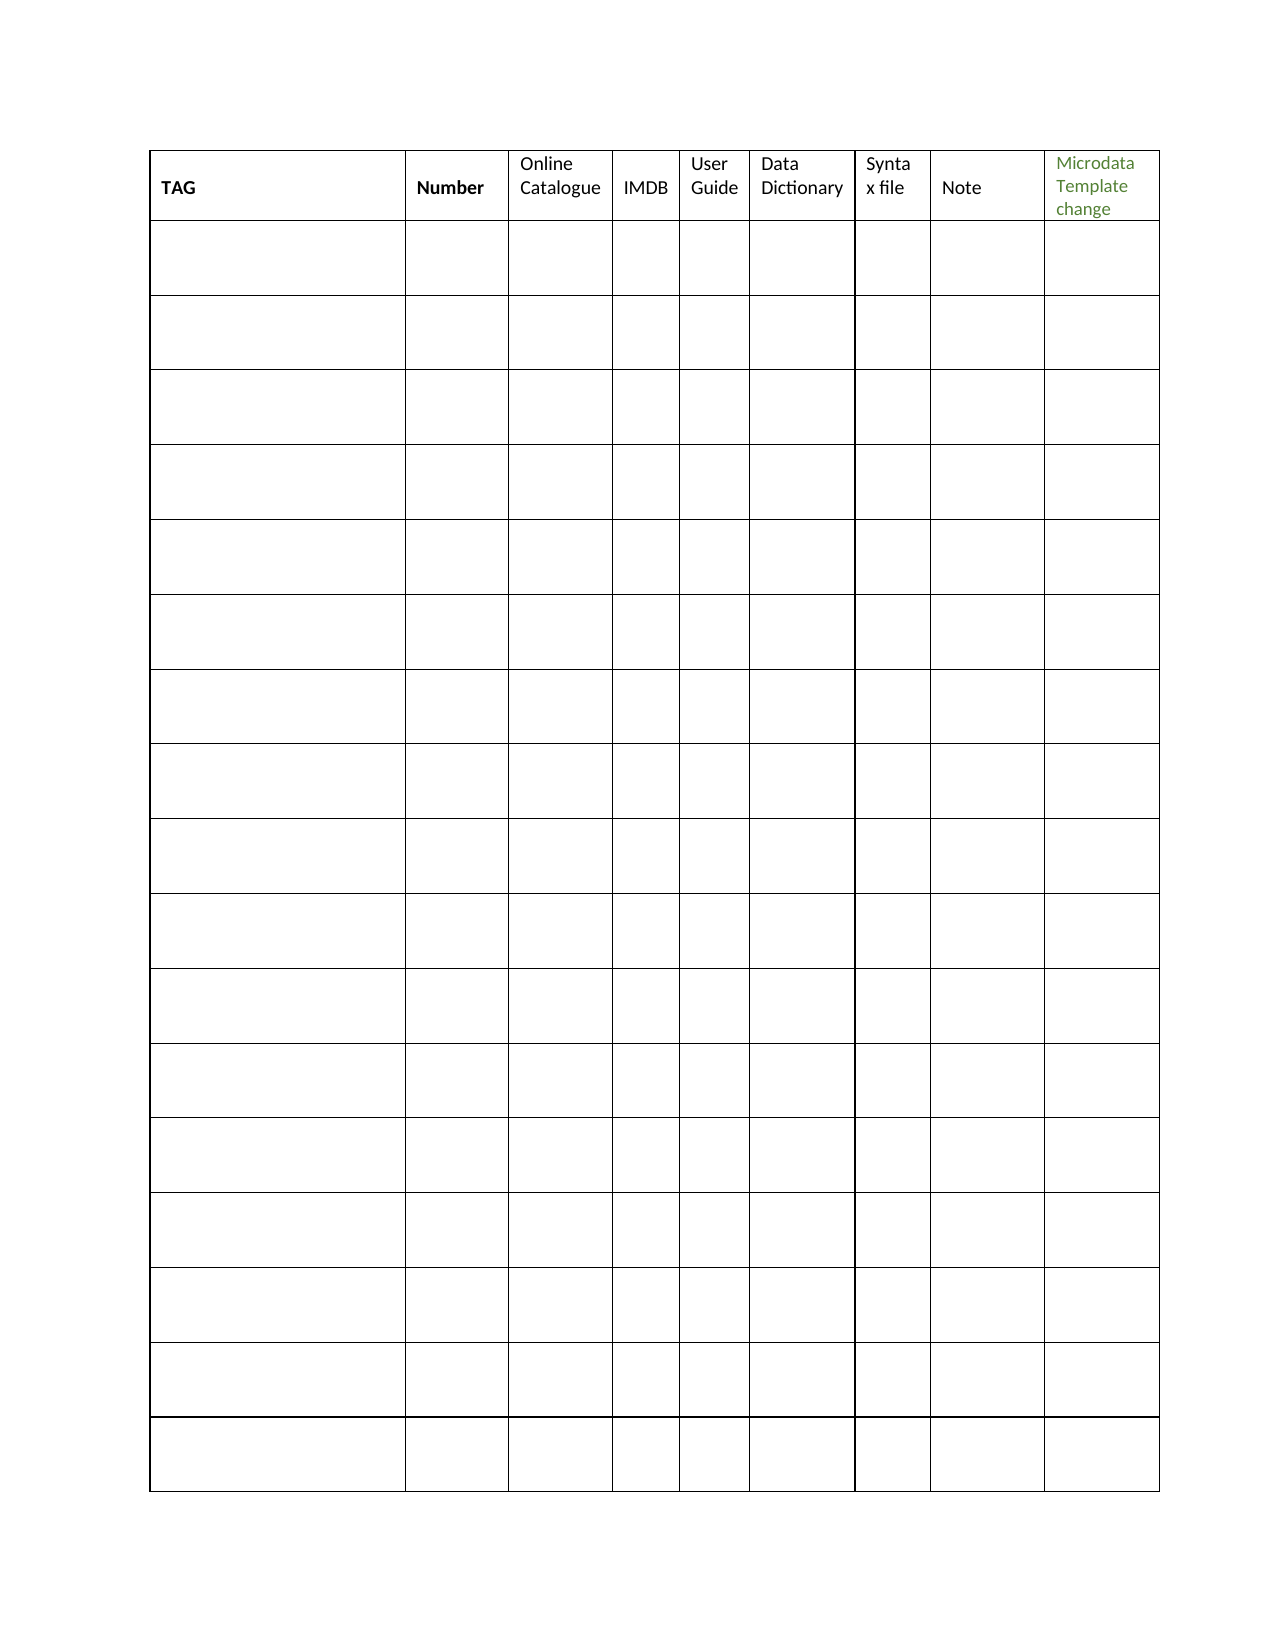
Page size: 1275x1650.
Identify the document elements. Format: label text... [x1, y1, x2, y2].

table_cell [680, 221, 749, 294]
table_cell [856, 969, 930, 1042]
table_cell [151, 969, 405, 1042]
table_cell [856, 1193, 930, 1267]
table_cell [680, 370, 749, 444]
table_cell [509, 969, 612, 1042]
table_cell [509, 1268, 612, 1342]
table_cell [406, 670, 508, 743]
table_cell [509, 819, 612, 893]
table_cell [151, 1044, 405, 1117]
table_cell [406, 595, 508, 668]
table_cell [931, 445, 1044, 519]
table_cell [680, 969, 749, 1042]
table_cell [613, 1268, 679, 1342]
table_cell [406, 296, 508, 369]
table_cell [613, 670, 679, 743]
table_cell [931, 894, 1044, 968]
table_cell [750, 1044, 854, 1117]
table_cell [856, 670, 930, 743]
table_cell [856, 296, 930, 369]
table_cell [750, 1193, 854, 1267]
table_cell [931, 221, 1044, 294]
table_header IMDB [613, 151, 679, 220]
table_cell [151, 520, 405, 594]
table_cell [406, 1118, 508, 1192]
table_cell [509, 520, 612, 594]
table_cell [151, 445, 405, 519]
table_cell [509, 296, 612, 369]
table_cell [406, 1193, 508, 1267]
table_cell [856, 1118, 930, 1192]
table_cell [750, 221, 854, 294]
table_cell [931, 370, 1044, 444]
table_cell [406, 969, 508, 1042]
table_cell [750, 670, 854, 743]
table_cell [406, 1343, 508, 1416]
table_cell [151, 819, 405, 893]
table_cell [151, 670, 405, 743]
table_cell [1045, 894, 1159, 968]
table_cell [931, 1193, 1044, 1267]
table_cell [509, 445, 612, 519]
table_cell [1045, 1418, 1159, 1491]
table_cell [1045, 296, 1159, 369]
table_cell [856, 445, 930, 519]
table_cell [509, 1343, 612, 1416]
table_cell [856, 819, 930, 893]
table_header Microdata Template change [1045, 151, 1159, 220]
table_cell [856, 894, 930, 968]
table_cell [613, 595, 679, 668]
table_header Note [931, 151, 1044, 220]
table_cell [750, 819, 854, 893]
table_cell [680, 670, 749, 743]
table_cell [613, 221, 679, 294]
table_cell [750, 969, 854, 1042]
table_cell [931, 969, 1044, 1042]
table_cell [406, 744, 508, 818]
table_cell [750, 744, 854, 818]
table_cell [1045, 1193, 1159, 1267]
table_cell [509, 894, 612, 968]
table_cell [680, 1343, 749, 1416]
table_cell [509, 595, 612, 668]
table_cell [856, 520, 930, 594]
table_cell [856, 1044, 930, 1117]
table_cell [613, 370, 679, 444]
table_cell [931, 670, 1044, 743]
table_cell [1045, 1343, 1159, 1416]
table_cell [680, 1193, 749, 1267]
table_cell [1045, 370, 1159, 444]
table_cell [750, 595, 854, 668]
table_cell [509, 221, 612, 294]
table_cell [151, 595, 405, 668]
table_cell [151, 1268, 405, 1342]
table_cell [1045, 969, 1159, 1042]
table_header Online Catalogue [509, 151, 612, 220]
table_cell [931, 1118, 1044, 1192]
table_cell [1045, 819, 1159, 893]
table_cell [151, 296, 405, 369]
table_cell [680, 894, 749, 968]
table_cell [856, 744, 930, 818]
table_cell [151, 1193, 405, 1267]
table_cell [406, 894, 508, 968]
table_cell [1045, 744, 1159, 818]
table_cell [750, 894, 854, 968]
table_cell [931, 296, 1044, 369]
table_header Syntax file [856, 151, 930, 220]
table_cell [613, 744, 679, 818]
table_cell [1045, 595, 1159, 668]
table_cell [151, 1343, 405, 1416]
table_cell [750, 1343, 854, 1416]
table_cell [856, 1268, 930, 1342]
table_cell [931, 744, 1044, 818]
table_header Number [406, 151, 508, 220]
table_cell [680, 520, 749, 594]
table_cell [613, 819, 679, 893]
table_cell [750, 296, 854, 369]
table_cell [1045, 520, 1159, 594]
table_cell [750, 1268, 854, 1342]
table_cell [509, 1193, 612, 1267]
table_cell [151, 370, 405, 444]
table_cell [613, 969, 679, 1042]
table_cell [680, 1418, 749, 1491]
table_cell [406, 1268, 508, 1342]
table_cell [613, 1044, 679, 1117]
table_cell [931, 819, 1044, 893]
table_cell [406, 370, 508, 444]
table_cell [406, 1044, 508, 1117]
table_cell [856, 1343, 930, 1416]
table_cell [931, 595, 1044, 668]
table_cell [151, 744, 405, 818]
table_cell [680, 744, 749, 818]
table_header User Guide [680, 151, 749, 220]
table_cell [509, 1044, 612, 1117]
table_cell [151, 221, 405, 294]
table_cell [856, 1418, 930, 1491]
table_cell [509, 1418, 612, 1491]
table_cell [680, 1044, 749, 1117]
table_cell [406, 221, 508, 294]
table_cell [931, 1044, 1044, 1117]
table_cell [151, 894, 405, 968]
table_cell [856, 370, 930, 444]
table_cell [680, 1118, 749, 1192]
table_cell [856, 221, 930, 294]
table_cell [509, 744, 612, 818]
table_header TAG [151, 151, 405, 220]
table_cell [750, 520, 854, 594]
table_cell [680, 819, 749, 893]
table_cell [151, 1418, 405, 1491]
table_cell [931, 520, 1044, 594]
table_cell [1045, 445, 1159, 519]
table_cell [613, 296, 679, 369]
table_cell [613, 1343, 679, 1416]
table_cell [509, 370, 612, 444]
table_cell [406, 445, 508, 519]
table_cell [931, 1268, 1044, 1342]
table_cell [680, 595, 749, 668]
table_cell [931, 1418, 1044, 1491]
table_cell [406, 520, 508, 594]
table_cell [680, 445, 749, 519]
table_cell [613, 1118, 679, 1192]
table_cell [613, 1418, 679, 1491]
table_cell [750, 1118, 854, 1192]
table_cell [509, 670, 612, 743]
table_cell [151, 1118, 405, 1192]
table_cell [1045, 1268, 1159, 1342]
table_cell [680, 1268, 749, 1342]
table_cell [856, 595, 930, 668]
table_cell [931, 1343, 1044, 1416]
table_cell [613, 894, 679, 968]
table_cell [613, 1193, 679, 1267]
table_cell [406, 1418, 508, 1491]
table_cell [750, 370, 854, 444]
table_cell [1045, 1118, 1159, 1192]
table_cell [1045, 221, 1159, 294]
table_cell [509, 1118, 612, 1192]
table_cell [613, 520, 679, 594]
table_header Data Dictionary [750, 151, 854, 220]
table_cell [1045, 1044, 1159, 1117]
table_cell [1045, 670, 1159, 743]
table_cell [680, 296, 749, 369]
table_cell [406, 819, 508, 893]
table_cell [750, 1418, 854, 1491]
table_cell [750, 445, 854, 519]
table_cell [613, 445, 679, 519]
